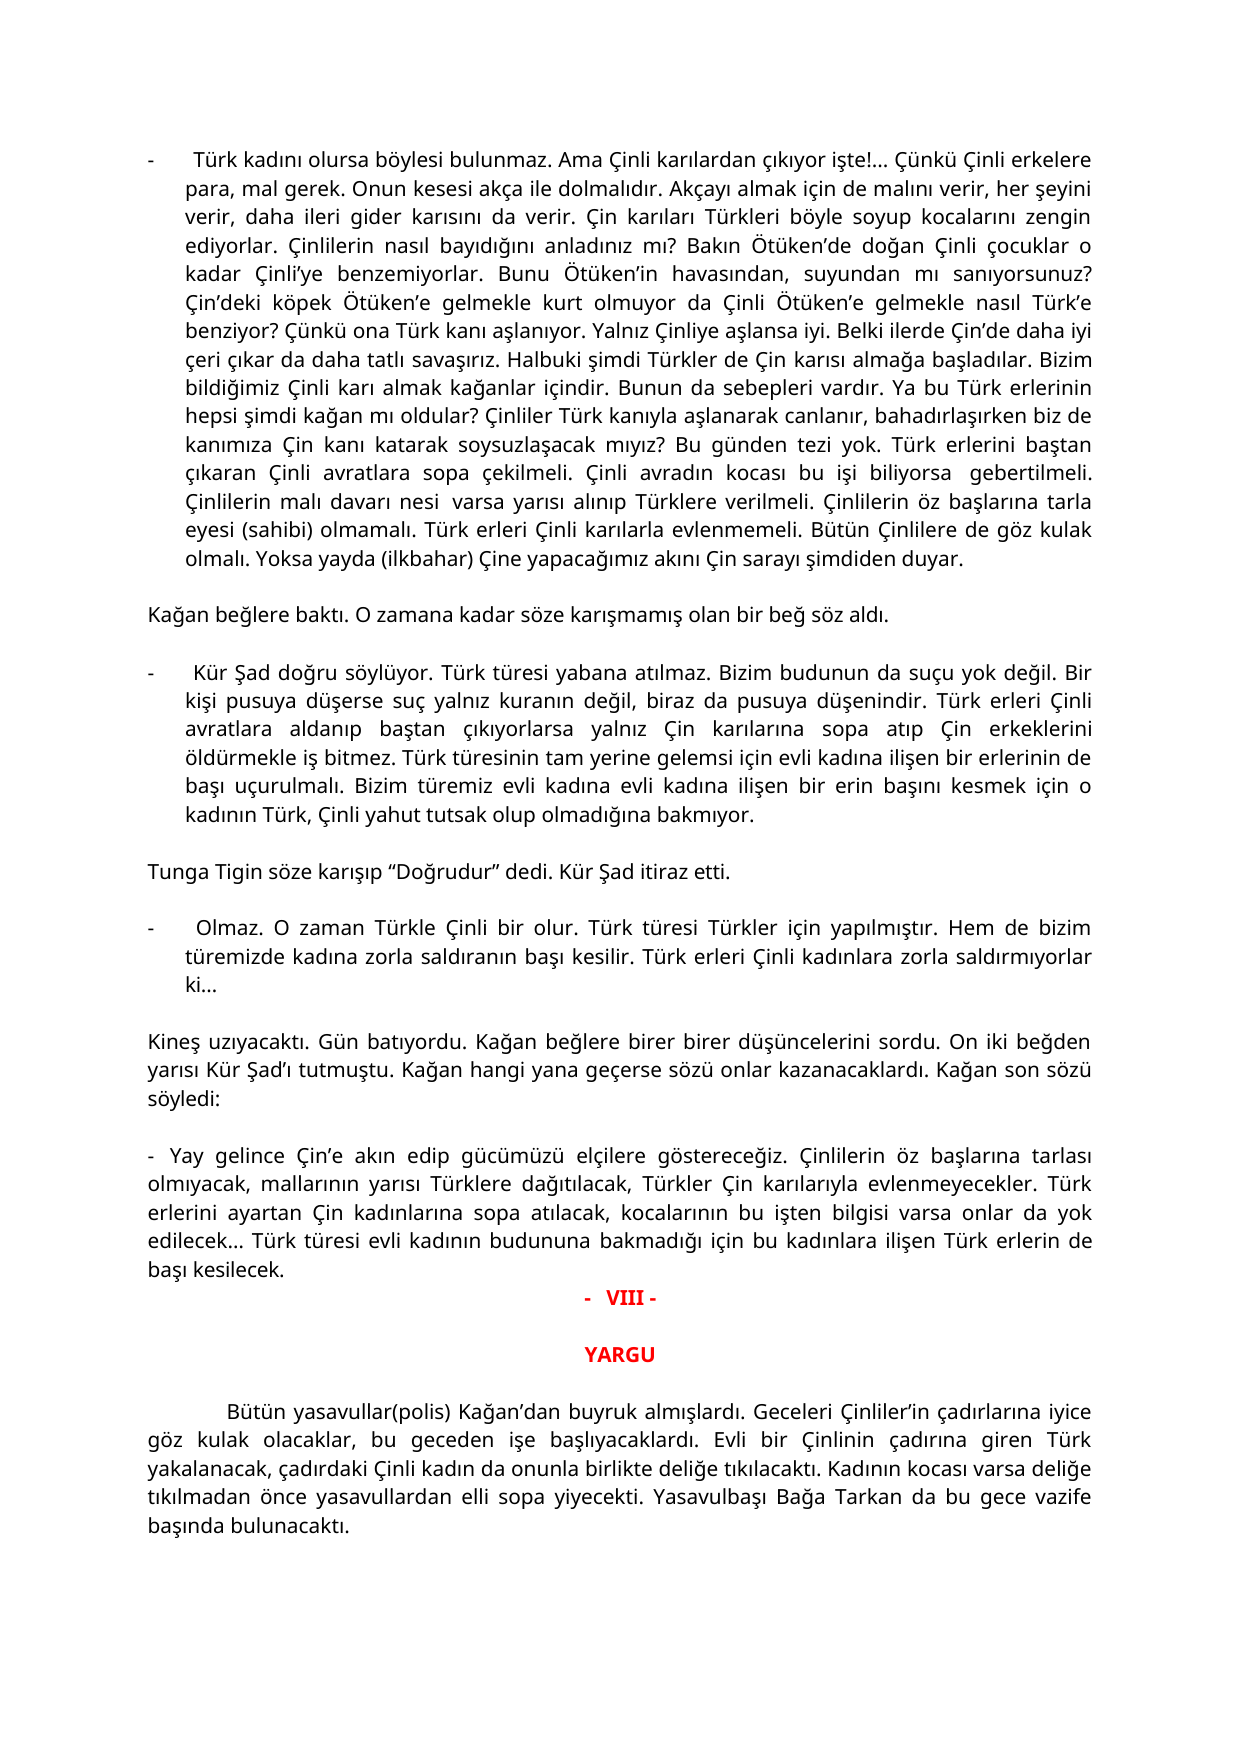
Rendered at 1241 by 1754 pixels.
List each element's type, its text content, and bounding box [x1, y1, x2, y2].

list Türk kadını olursa böylesi bulunmaz. Ama Çinli karılardan çıkıyor işte!... Çünkü Çinli erkelere para, mal gerek. Onun kesesi akça ile dolmalıdır. Akçayı almak için de malını verir, her şeyini verir, daha ileri gider karısını da verir. Çin karıları Türkleri böyle soyup kocalarını zengin ediyorlar. Çinlilerin nasıl bayıdığını anladınız mı? Bakın Ötüken’de doğan Çinli çocuklar o kadar Çinli’ye benzemiyorlar. Bunu Ötüken’in havasından, suyundan mı sanıyorsunuz? Çin’deki köpek Ötüken’e gelmekle kurt olmuyor da Çinli Ötüken’e gelmekle nasıl Türk’e benziyor? Çünkü ona Türk kanı aşlanıyor. Yalnız Çinliye aşlansa iyi. Belki ilerde Çin’de daha iyi çeri çıkar da daha tatlı savaşırız. Halbuki şimdi Türkler de Çin karısı almağa başladılar. Bizim bildiğimiz Çinli karı almak kağanlar içindir. Bunun da sebepleri vardır. Ya bu Türk erlerinin hepsi şimdi kağan mı oldular? Çinliler Türk kanıyla aşlanarak canlanır, bahadırlaşırken biz de kanımıza Çin kanı katarak soysuzlaşacak mıyız? Bu günden tezi yok. Türk erlerini baştan çıkaran Çinli avratlara sopa çekilmeli. Çinli avradın kocası bu işi biliyorsa gebertilmeli. Çinlilerin malı davarı nesi varsa yarısı alınıp Türklere verilmeli. Çinlilerin öz başlarına tarla eyesi (sahibi) olmamalı. Türk erleri Çinli karılarla evlenmemeli. Bütün Çinlilere de göz kulak olmalı. Yoksa yayda (ilkbahar) Çine yapacağımız akını Çin sarayı şimdiden duyar. [147, 146, 1093, 572]
list Olmaz. O zaman Türkle Çinli bir olur. Türk türesi Türkler için yapılmıştır. Hem de bizim türemizde kadına zorla saldıranın başı kesilir. Türk erleri Çinli kadınlara zorla saldırmıyorlar ki… [147, 913, 1093, 999]
text Bütün yasavullar(polis) Kağan’dan buyruk almışlardı. Geceleri Çinliler’in çadırlarına iyice göz kulak olacaklar, bu geceden işe başlıyacaklardı. Evli bir Çinlinin çadırına giren Türk yakalanacak, çadırdaki Çinli kadın da onunla birlikte deliğe tıkılacaktı. Kadının kocası varsa deliğe tıkılmadan önce yasavullardan elli sopa yiyecekti. Yasavulbaşı Bağa Tarkan da bu gece vazife başında bulunacaktı. [147, 1397, 1093, 1539]
text Kineş uzıyacaktı. Gün batıyordu. Kağan beğlere birer birer düşüncelerini sordu. On iki beğden yarısı Kür Şad’ı tutmuştu. Kağan hangi yana geçerse sözü onlar kazanacaklardı. Kağan son sözü söyledi: [147, 1027, 1093, 1112]
list Kür Şad doğru söylüyor. Türk türesi yabana atılmaz. Bizim budunun da suçu yok değil. Bir kişi pusuya düşerse suç yalnız kuranın değil, biraz da pusuya düşenindir. Türk erleri Çinli avratlara aldanıp baştan çıkıyorlarsa yalnız Çin karılarına sopa atıp Çin erkeklerini öldürmekle iş bitmez. Türk türesinin tam yerine gelemsi için evli kadına ilişen bir erlerinin de başı uçurulmalı. Bizim türemiz evli kadına evli kadına ilişen bir erin başını kesmek için o kadının Türk, Çinli yahut tutsak olup olmadığına bakmıyor. [147, 658, 1093, 828]
text Kağan beğlere baktı. O zamana kadar söze karışmamış olan bir beğ söz aldı. [147, 601, 1115, 629]
list Yay gelince Çin’e akın edip gücümüzü elçilere göstereceğiz. Çinlilerin öz başlarına tarlası olmıyacak, mallarının yarısı Türklere dağıtılacak, Türkler Çin karılarıyla evlenmeyecekler. Türk erlerini ayartan Çin kadınlarına sopa atılacak, kocalarının bu işten bilgisi varsa onlar da yok edilecek… Türk türesi evli kadının budununa bakmadığı için bu kadınlara ilişen Türk erlerin de başı kesilecek. [147, 1141, 1093, 1283]
text Tunga Tigin söze karışıp “Doğrudur” dedi. Kür Şad itiraz etti. [147, 857, 1115, 885]
list VIII - YARGU [574, 1283, 666, 1369]
